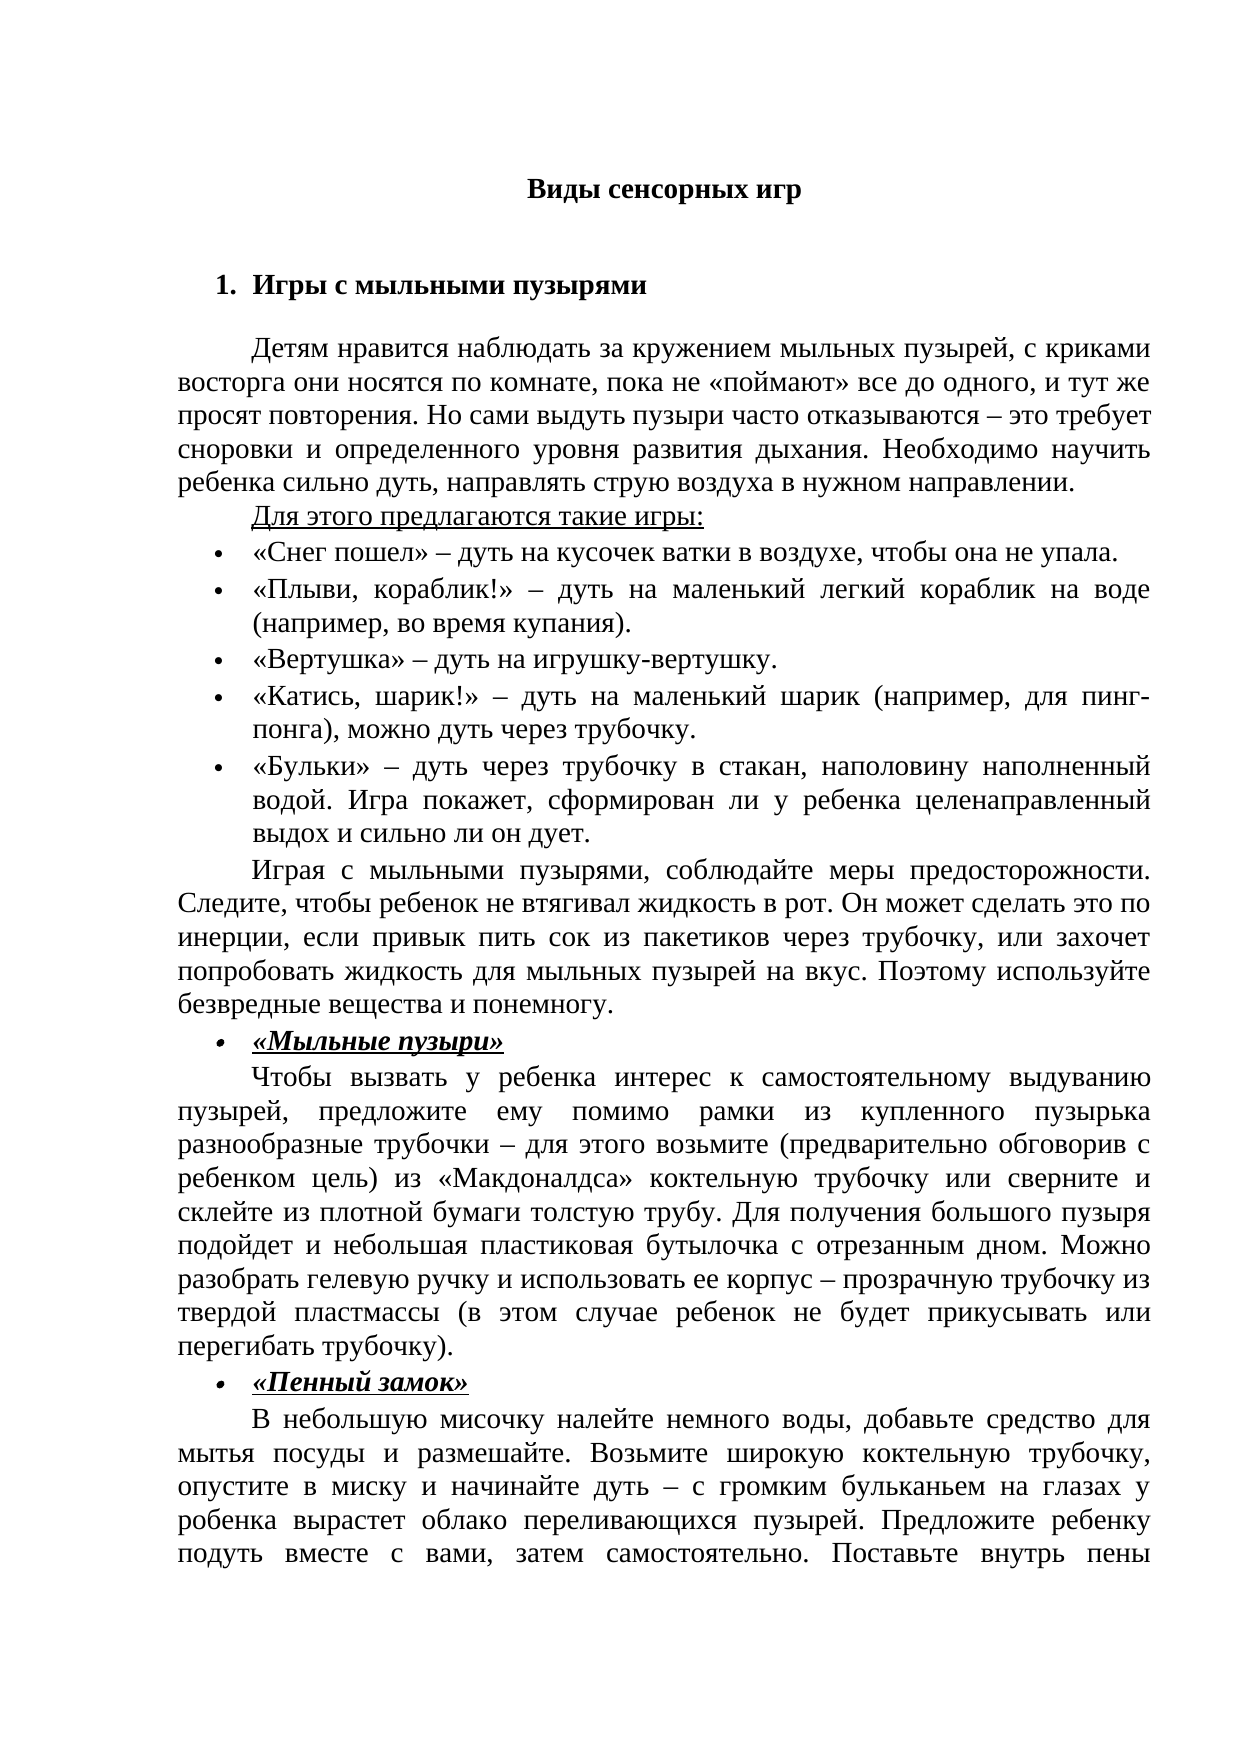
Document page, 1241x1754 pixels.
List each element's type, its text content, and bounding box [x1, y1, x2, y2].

text Для этого предлагаются такие игры: [177, 498, 1152, 531]
list «Мыльные пузыри» [215, 1023, 1152, 1056]
list «Катись, шарик!» – дуть на маленький шарик (например, для пинг-понга), можно дуть через трубочку. [215, 678, 1152, 745]
text Играя с мыльными пузырями, соблюдайте меры предосторожности. Следите, чтобы ребенок не втягивал жидкость в рот. Он может сделать это по инерции, если привык пить сок из пакетиков через трубочку, или захочет попробовать жидкость для мыльных пузырей на вкус. Поэтому используйте безвредные вещества и понемногу. [177, 852, 1152, 1020]
list «Снег пошел» – дуть на кусочек ватки в воздухе, чтобы она не упала. [215, 534, 1152, 568]
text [177, 1401, 1152, 1569]
list Игры с мыльными пузырями [215, 267, 1152, 301]
list «Плыви, кораблик!» – дуть на маленький легкий кораблик на воде (например, во время купания). [215, 571, 1152, 638]
text Чтобы вызвать у ребенка интерес к самостоятельному выдуванию пузырей, предложите ему помимо рамки из купленного пузырька разнообразные трубочки – для этого возьмите (предварительно обговорив с ребенком цель) из «Макдоналдса» коктельную трубочку или сверните и склейте из плотной бумаги толстую трубу. Для получения большого пузыря подойдет и небольшая пластиковая бутылочка с отрезанным дном. Можно разобрать гелевую ручку и использовать ее корпус – прозрачную трубочку из твердой пластмассы (в этом случае ребенок не будет прикусывать или перегибать трубочку). [177, 1059, 1152, 1361]
list «Пенный замок» [215, 1364, 1152, 1398]
text Детям нравится наблюдать за кружением мыльных пузырей, с криками восторга они носятся по комнате, пока не «поймают» все до одного, и тут же просят повторения. Но сами выдуть пузыри часто отказываются – это требует сноровки и определенного уровня развития дыхания. Необходимо научить ребенка сильно дуть, направлять струю воздуха в нужном направлении. [177, 330, 1152, 498]
text Виды сенсорных игр [177, 171, 1152, 205]
list «Вертушка» – дуть на игрушку-вертушку. [215, 641, 1152, 675]
list «Бульки» – дуть через трубочку в стакан, наполовину наполненный водой. Игра покажет, сформирован ли у ребенка целенаправленный выдох и сильно ли он дует. [215, 748, 1152, 849]
